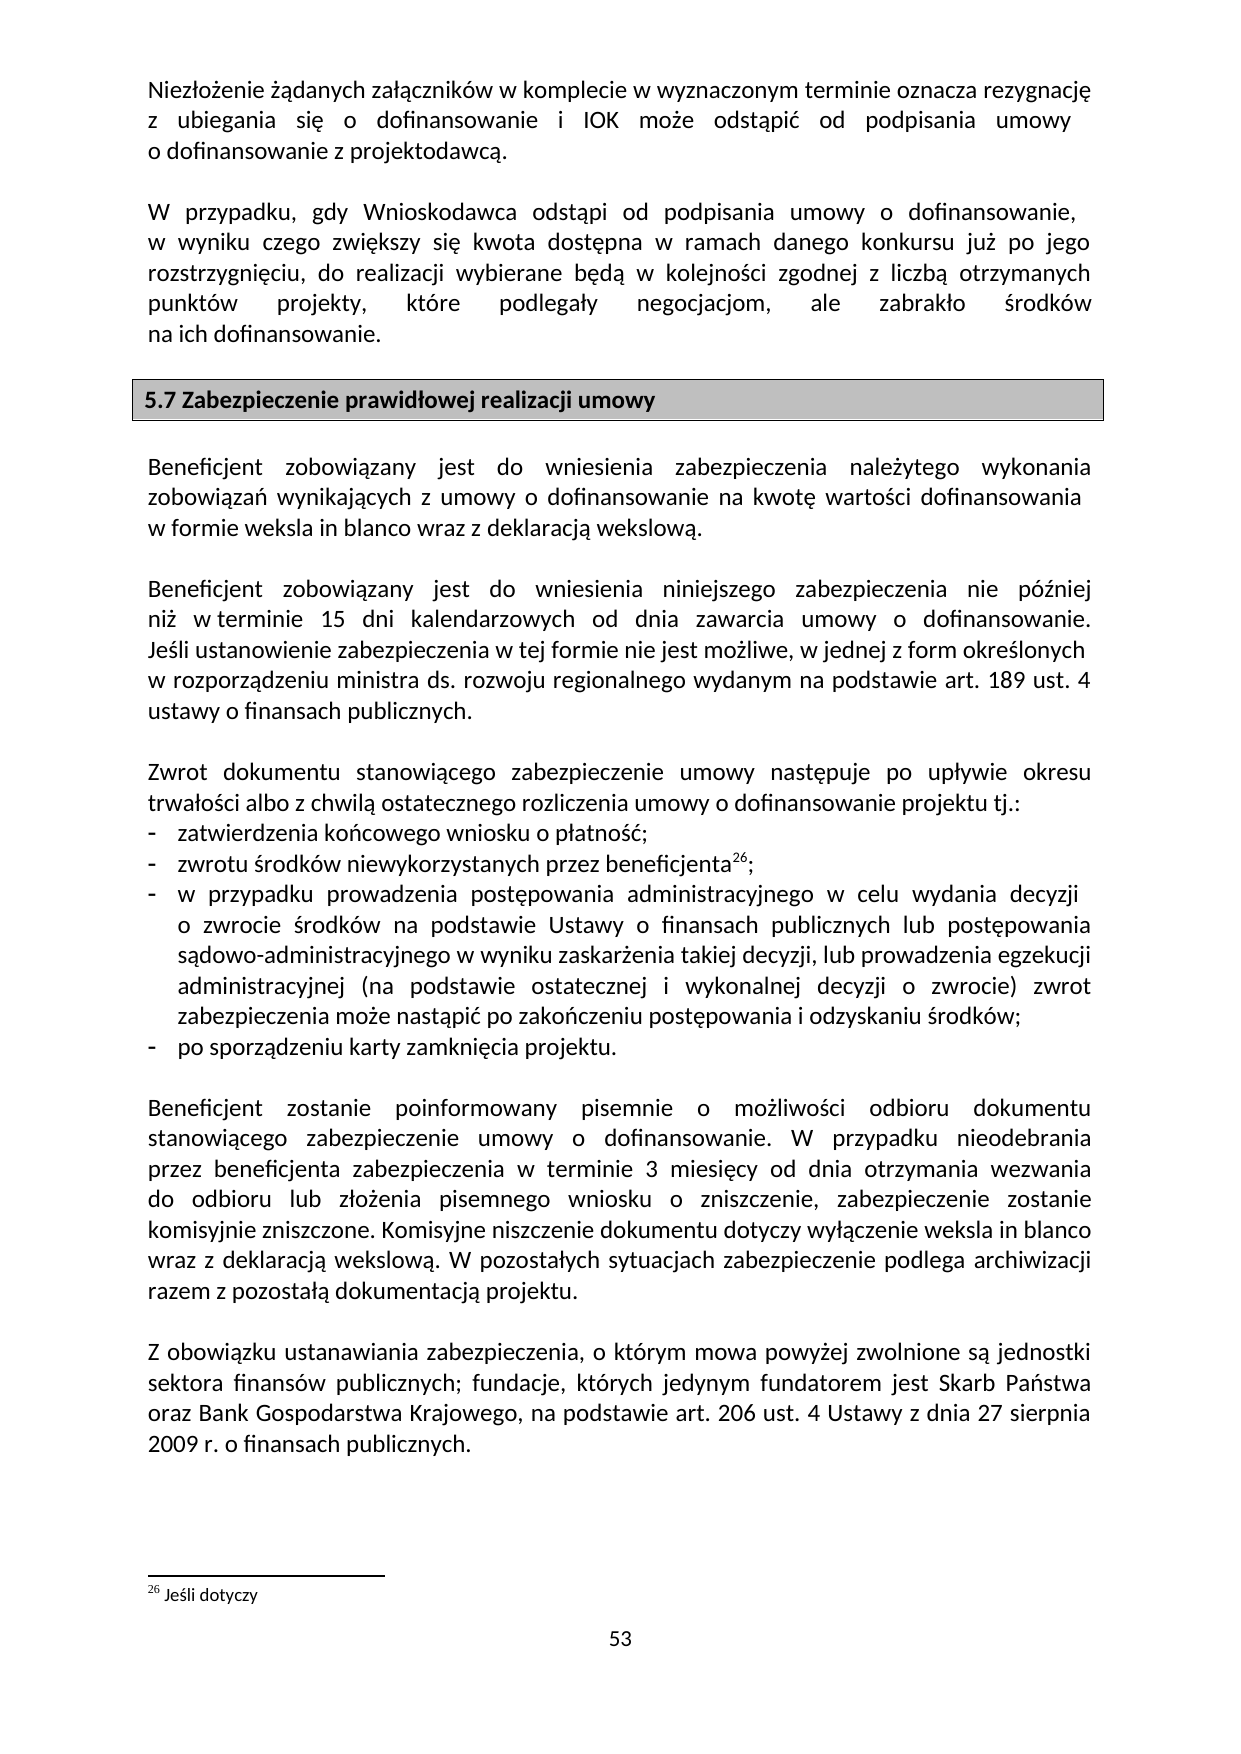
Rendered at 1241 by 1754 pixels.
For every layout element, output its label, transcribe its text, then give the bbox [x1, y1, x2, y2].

text Z obowiązku ustanawiania zabezpieczenia, o którym mowa powyżej zwolnione są jednostki sektora finansów publicznych; fundacje, których jedynym fundatorem jest Skarb Państwa oraz Bank Gospodarstwa Krajowego, na podstawie art. 206 ust. 4 Ustawy z dnia 27 sierpnia 2009 r. o finansach publicznych. [148, 1336, 1092, 1458]
text Beneficjent zobowiązany jest do wniesienia niniejszego zabezpieczenia nie później niż w terminie 15 dni kalendarzowych od dnia zawarcia umowy o dofinansowanie. Jeśli ustanowienie zabezpieczenia w tej formie nie jest możliwe, w jednej z form określonych w rozporządzeniu ministra ds. rozwoju regionalnego wydanym na podstawie art. 189 ust. 4 ustawy o finansach publicznych. [148, 573, 1092, 726]
list w przypadku prowadzenia postępowania administracyjnego w celu wydania decyzji o zwrocie środków na podstawie Ustawy o finansach publicznych lub postępowania sądowo-administracyjnego w wyniku zaskarżenia takiej decyzji, lub prowadzenia egzekucji administracyjnej (na podstawie ostatecznej i wykonalnej decyzji o zwrocie) zwrot zabezpieczenia może nastąpić po zakończeniu postępowania i odzyskaniu środków; [148, 878, 1092, 1031]
text Niezłożenie żądanych załączników w komplecie w wyznaczonym terminie oznacza rezygnację z ubiegania się o dofinansowanie i IOK może odstąpić od podpisania umowy o dofinansowanie z projektodawcą. [148, 74, 1092, 165]
text Beneficjent zobowiązany jest do wniesienia zabezpieczenia należytego wykonania zobowiązań wynikających z umowy o dofinansowanie na kwotę wartości dofinansowania w formie weksla in blanco wraz z deklaracją wekslową. [148, 451, 1092, 543]
list zatwierdzenia końcowego wniosku o płatność; [148, 817, 1092, 848]
text Zwrot dokumentu stanowiącego zabezpieczenie umowy następuje po upływie okresu trwałości albo z chwilą ostatecznego rozliczenia umowy o dofinansowanie projektu tj.: [148, 756, 1092, 817]
list zwrotu środków niewykorzystanych przez beneficjenta; [148, 848, 1092, 878]
list po sporządzeniu karty zamknięcia projektu. [148, 1031, 1092, 1061]
text W przypadku, gdy Wnioskodawca odstąpi od podpisania umowy o dofinansowanie, w wyniku czego zwiększy się kwota dostępna w ramach danego konkursu już po jego rozstrzygnięciu, do realizacji wybierane będą w kolejności zgodnej z liczbą otrzymanych punktów projekty, które podlegały negocjacjom, ale zabrakło środków na ich dofinansowanie. [148, 196, 1092, 348]
table_header 5.7 Zabezpieczenie prawidłowej realizacji umowy [133, 380, 1103, 419]
text Beneficjent zostanie poinformowany pisemnie o możliwości odbioru dokumentu stanowiącego zabezpieczenie umowy o dofinansowanie. W przypadku nieodebrania przez beneficjenta zabezpieczenia w terminie 3 miesięcy od dnia otrzymania wezwania do odbioru lub złożenia pisemnego wniosku o zniszczenie, zabezpieczenie zostanie komisyjnie zniszczone. Komisyjne niszczenie dokumentu dotyczy wyłączenie weksla in blanco wraz z deklaracją wekslową. W pozostałych sytuacjach zabezpieczenie podlega archiwizacji razem z pozostałą dokumentacją projektu. [148, 1092, 1092, 1306]
